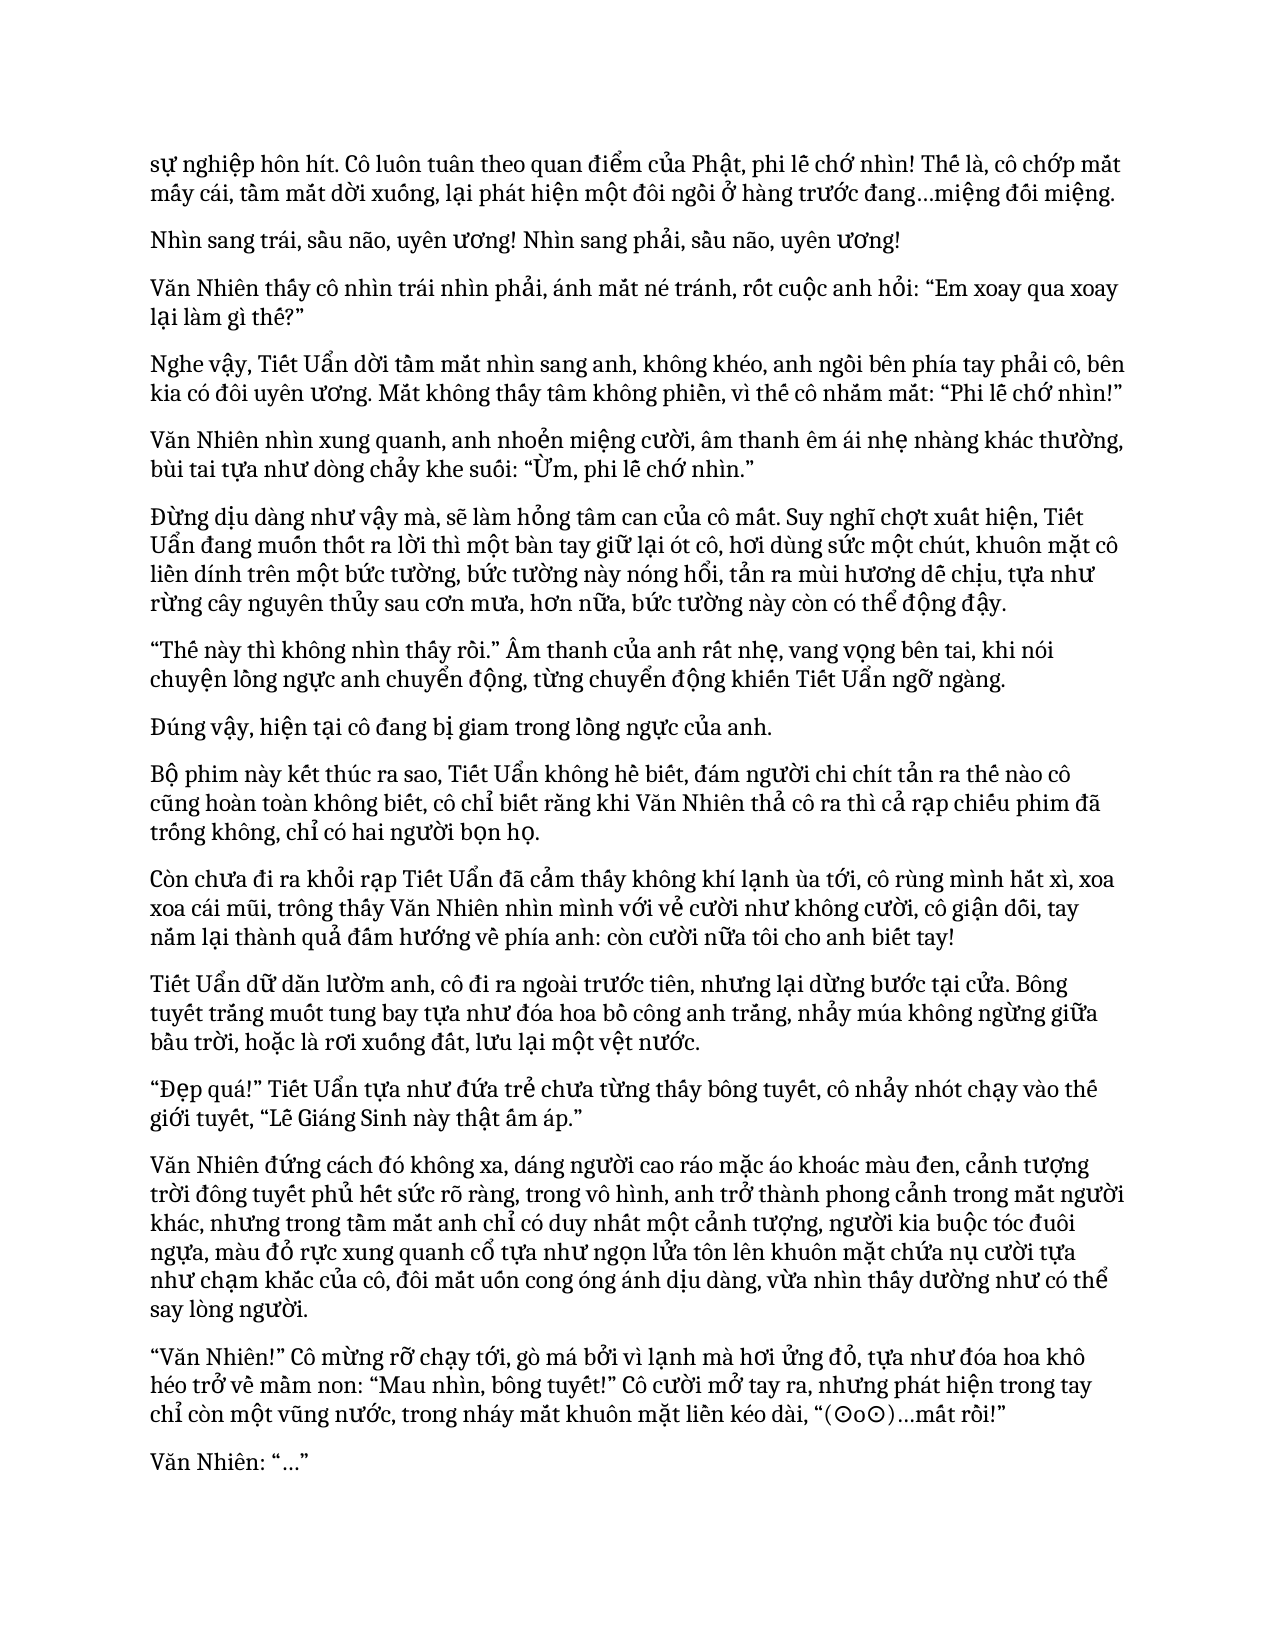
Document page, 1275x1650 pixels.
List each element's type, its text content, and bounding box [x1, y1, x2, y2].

text Nhìn sang trái, sầu não, uyên ương! Nhìn sang phải, sầu não, uyên ương! [150, 226, 1125, 255]
text Đúng vậy, hiện tại cô đang bị giam trong lồng ngực của anh. [150, 712, 1125, 741]
text Văn Nhiên thấy cô nhìn trái nhìn phải, ánh mắt né tránh, rốt cuộc anh hỏi: “Em xoay qua xoay lại làm gì thế?” [150, 274, 1125, 331]
text “Thế này thì không nhìn thấy rồi.” Âm thanh của anh rất nhẹ, vang vọng bên tai, khi nói chuyện lồng ngực anh chuyển động, từng chuyển động khiến Tiết Uẩn ngỡ ngàng. [150, 636, 1125, 694]
text Văn Nhiên nhìn xung quanh, anh nhoẻn miệng cười, âm thanh êm ái nhẹ nhàng khác thường, bùi tai tựa như dòng chảy khe suối: “Ừm, phi lễ chớ nhìn.” [150, 426, 1125, 484]
text “Văn Nhiên!” Cô mừng rỡ chạy tới, gò má bởi vì lạnh mà hơi ửng đỏ, tựa như đóa hoa khô héo trở về mầm non: “Mau nhìn, bông tuyết!” Cô cười mở tay ra, nhưng phát hiện trong tay chỉ còn một vũng nước, trong nháy mắt khuôn mặt liền kéo dài, “(⊙o⊙)…mất rồi!” [150, 1342, 1125, 1429]
text “Đẹp quá!” Tiết Uẩn tựa như đứa trẻ chưa từng thấy bông tuyết, cô nhảy nhót chạy vào thế giới tuyết, “Lễ Giáng Sinh này thật ấm áp.” [150, 1075, 1125, 1132]
text Đừng dịu dàng như vậy mà, sẽ làm hỏng tâm can của cô mất. Suy nghĩ chợt xuất hiện, Tiết Uẩn đang muốn thốt ra lời thì một bàn tay giữ lại ót cô, hơi dùng sức một chút, khuôn mặt cô liền dính trên một bức tường, bức tường này nóng hổi, tản ra mùi hương dễ chịu, tựa như rừng cây nguyên thủy sau cơn mưa, hơn nữa, bức tường này còn có thể động đậy. [150, 502, 1125, 617]
text Còn chưa đi ra khỏi rạp Tiết Uẩn đã cảm thấy không khí lạnh ùa tới, cô rùng mình hắt xì, xoa xoa cái mũi, trông thấy Văn Nhiên nhìn mình với vẻ cười như không cười, cô giận dỗi, tay nắm lại thành quả đấm hướng về phía anh: còn cười nữa tôi cho anh biết tay! [150, 865, 1125, 951]
text Văn Nhiên: “…” [150, 1447, 1125, 1476]
text Văn Nhiên đứng cách đó không xa, dáng người cao ráo mặc áo khoác màu đen, cảnh tượng trời đông tuyết phủ hết sức rõ ràng, trong vô hình, anh trở thành phong cảnh trong mắt người khác, nhưng trong tầm mắt anh chỉ có duy nhất một cảnh tượng, người kia buộc tóc đuôi ngựa, màu đỏ rực xung quanh cổ tựa như ngọn lửa tôn lên khuôn mặt chứa nụ cười tựa như chạm khắc của cô, đôi mắt uốn cong óng ánh dịu dàng, vừa nhìn thấy dường như có thể say lòng người. [150, 1151, 1125, 1324]
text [150, 150, 1125, 207]
text Bộ phim này kết thúc ra sao, Tiết Uẩn không hề biết, đám người chi chít tản ra thế nào cô cũng hoàn toàn không biết, cô chỉ biết rằng khi Văn Nhiên thả cô ra thì cả rạp chiếu phim đã trống không, chỉ có hai người bọn họ. [150, 760, 1125, 846]
text Nghe vậy, Tiết Uẩn dời tầm mắt nhìn sang anh, không khéo, anh ngồi bên phía tay phải cô, bên kia có đôi uyên ương. Mắt không thấy tâm không phiền, vì thế cô nhắm mắt: “Phi lễ chớ nhìn!” [150, 350, 1125, 407]
text Tiết Uẩn dữ dằn lườm anh, cô đi ra ngoài trước tiên, nhưng lại dừng bước tại cửa. Bông tuyết trắng muốt tung bay tựa như đóa hoa bồ công anh trắng, nhảy múa không ngừng giữa bầu trời, hoặc là rơi xuống đất, lưu lại một vệt nước. [150, 970, 1125, 1056]
